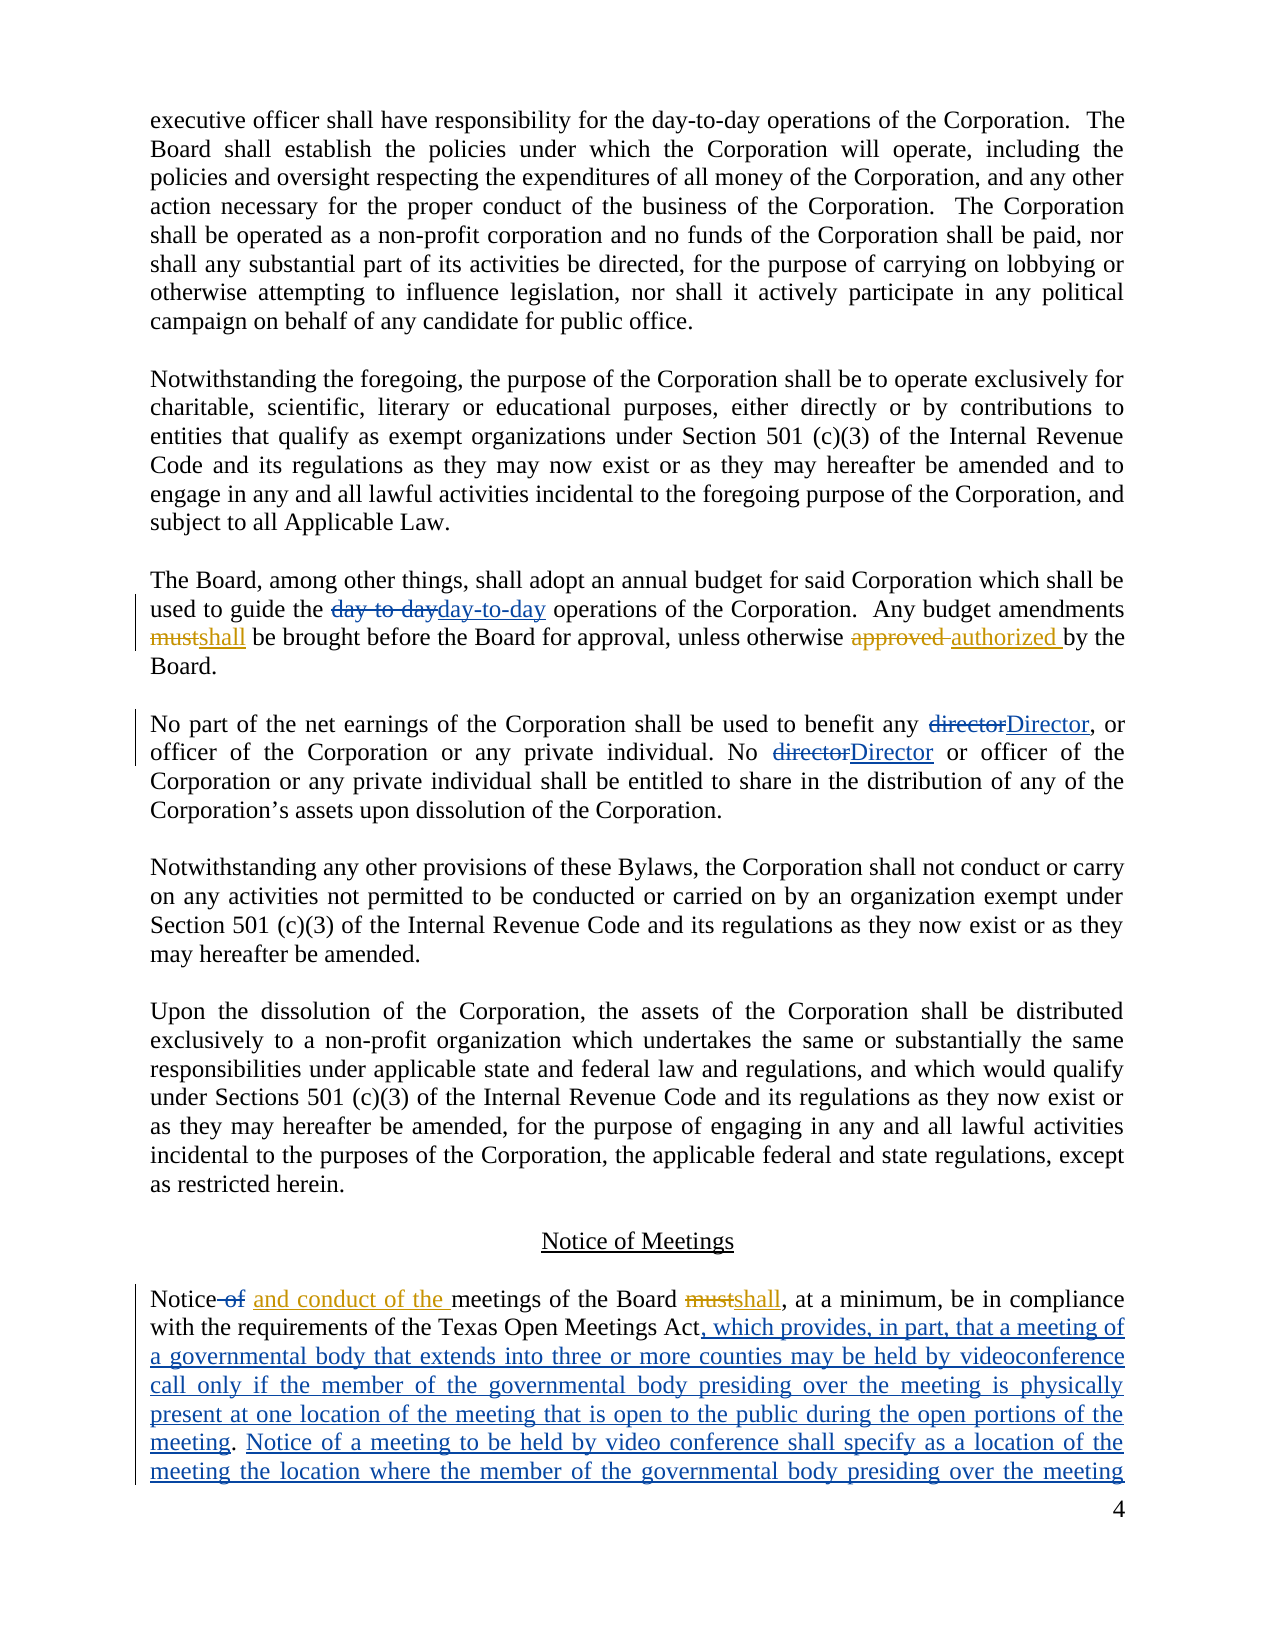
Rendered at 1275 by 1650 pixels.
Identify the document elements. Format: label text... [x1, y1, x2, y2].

text Notwithstanding any other provisions of these Bylaws, the Corporation shall not conduct or carry on any activities not permitted to be conducted or carried on by an organization exempt under Section 501 (c)(3) of the Internal Revenue Code and its regulations as they now exist or as they may hereafter be amended. [150, 852, 1125, 967]
subtitle Notice of Meetings [150, 1226, 1125, 1255]
text Upon the dissolution of the Corporation, the assets of the Corporation shall be distributed exclusively to a non-profit organization which undertakes the same or substantially the same responsibilities under applicable state and federal law and regulations, and which would qualify under Sections 501 (c)(3) of the Internal Revenue Code and its regulations as they now exist or as they may hereafter be amended, for the purpose of engaging in any and all lawful activities incidental to the purposes of the Corporation, the applicable federal and state regulations, except as restricted herein. [150, 996, 1125, 1197]
text Notwithstanding the foregoing, the purpose of the Corporation shall be to operate exclusively for charitable, scientific, literary or educational purposes, either directly or by contributions to entities that qualify as exempt organizations under Section 501 (c)(3) of the Internal Revenue Code and its regulations as they may now exist or as they may hereafter be amended and to engage in any and all lawful activities incidental to the foregoing purpose of the Corporation, and subject to all Applicable Law. [150, 364, 1125, 536]
text The Board, among other things, shall adopt an annual budget for said Corporation which shall be used to guide the operations of the Corporation. Any budget amendments be brought before the Board for approval, unless otherwise by the Board. [150, 565, 1125, 680]
text No part of the net earnings of the Corporation shall be used to benefit any , or officer of the Corporation or any private individual. No or officer of the Corporation or any private individual shall be entitled to share in the distribution of any of the Corporation’s assets upon dissolution of the Corporation. [150, 709, 1125, 824]
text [150, 105, 1125, 335]
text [150, 1368, 1125, 1481]
